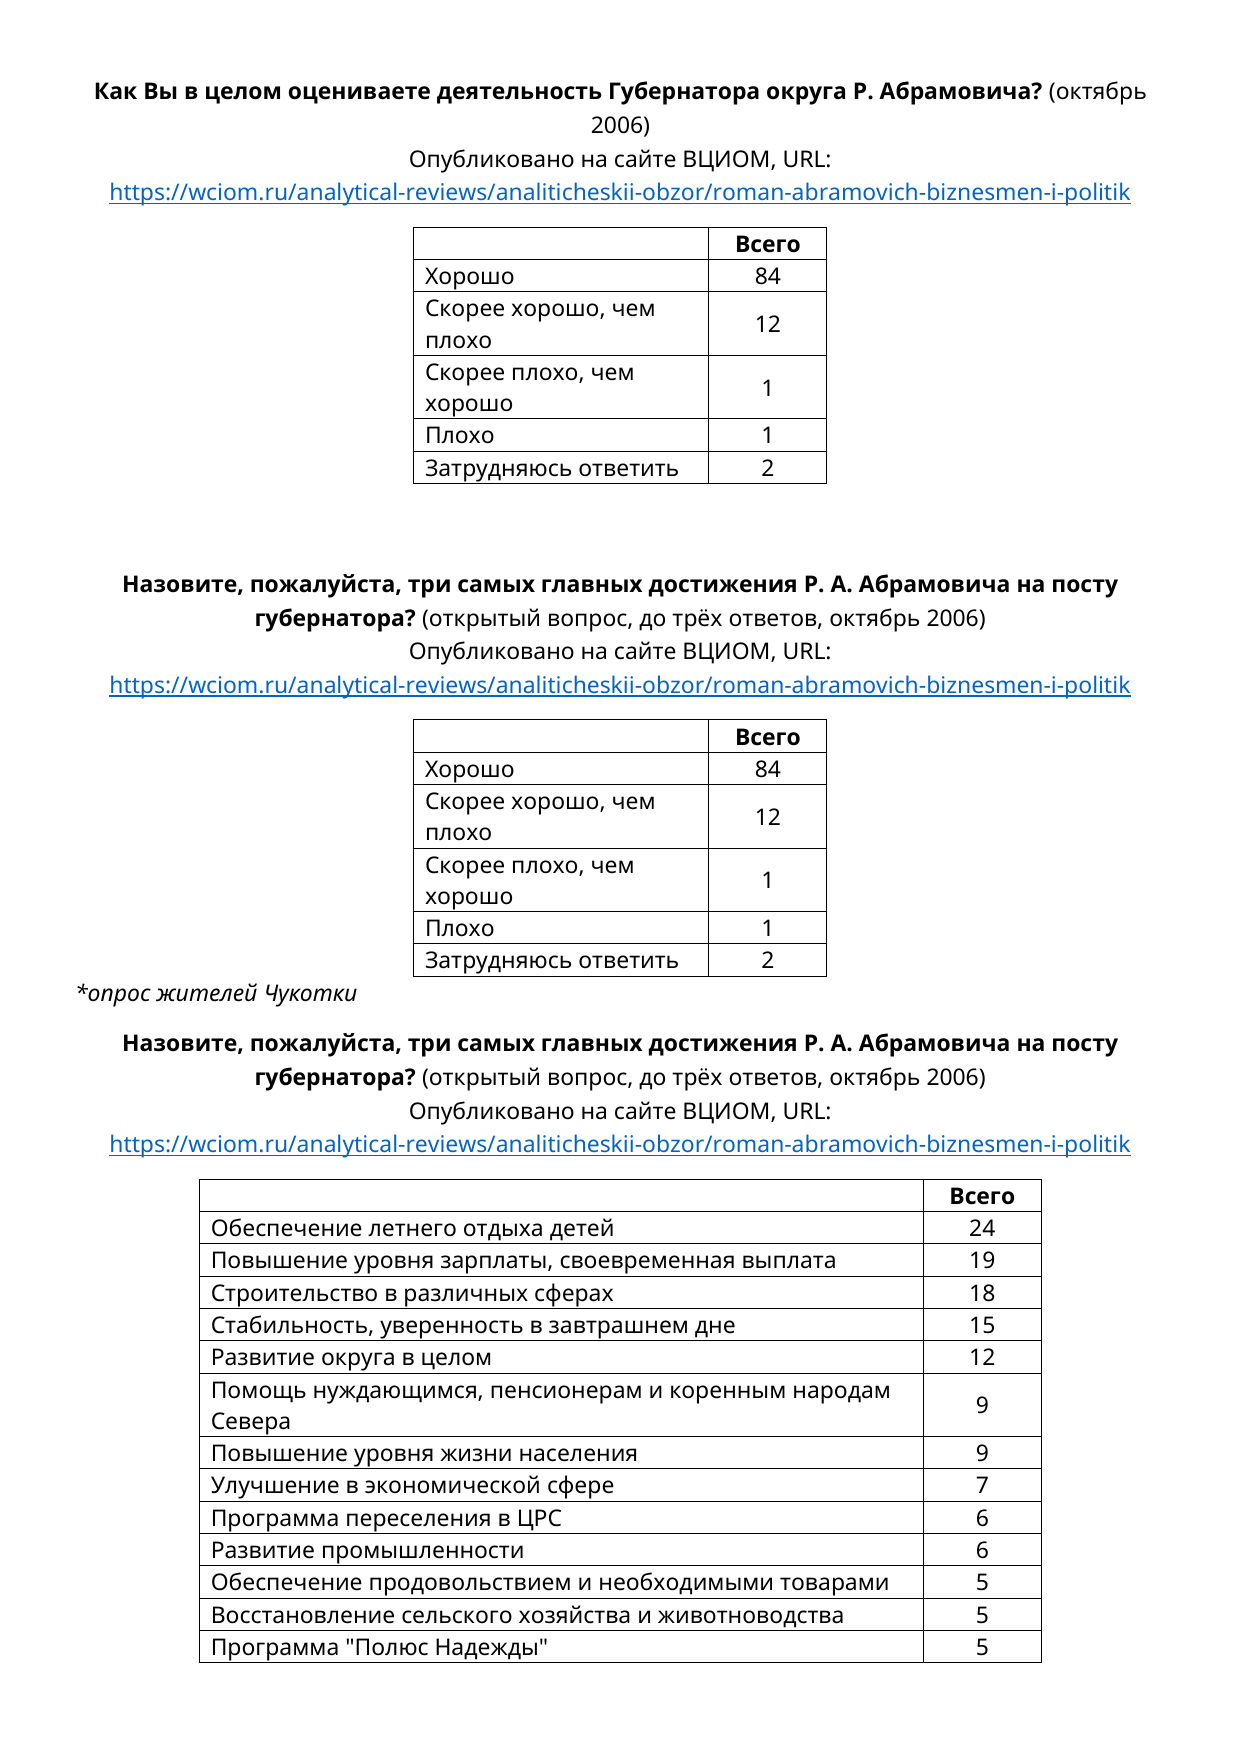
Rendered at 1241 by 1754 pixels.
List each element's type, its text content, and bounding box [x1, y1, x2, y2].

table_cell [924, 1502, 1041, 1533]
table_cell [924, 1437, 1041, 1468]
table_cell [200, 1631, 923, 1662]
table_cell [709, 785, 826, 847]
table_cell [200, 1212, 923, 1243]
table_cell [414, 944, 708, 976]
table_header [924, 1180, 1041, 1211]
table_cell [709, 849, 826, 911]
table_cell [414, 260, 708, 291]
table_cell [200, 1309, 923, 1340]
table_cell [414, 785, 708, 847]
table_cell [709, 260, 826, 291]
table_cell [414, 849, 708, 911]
text Как Вы в целом оцениваете деятельность Губернатора округа Р. Абрамовича? (октябрь 2006) Опубликовано на сайте ВЦИОМ, URL: https://wciom.ru/analytical-reviews/analiticheskii-obzor/roman-abramovich-biznesmen-i-politik [75, 75, 1165, 207]
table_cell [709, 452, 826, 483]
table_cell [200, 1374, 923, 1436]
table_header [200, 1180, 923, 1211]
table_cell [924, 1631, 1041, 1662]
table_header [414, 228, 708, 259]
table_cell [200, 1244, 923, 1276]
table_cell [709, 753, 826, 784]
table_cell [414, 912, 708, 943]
text Назовите, пожалуйста, три самых главных достижения Р. А. Абрамовича на посту губернатора? (открытый вопрос, до трёх ответов, октябрь 2006) [75, 1027, 1165, 1092]
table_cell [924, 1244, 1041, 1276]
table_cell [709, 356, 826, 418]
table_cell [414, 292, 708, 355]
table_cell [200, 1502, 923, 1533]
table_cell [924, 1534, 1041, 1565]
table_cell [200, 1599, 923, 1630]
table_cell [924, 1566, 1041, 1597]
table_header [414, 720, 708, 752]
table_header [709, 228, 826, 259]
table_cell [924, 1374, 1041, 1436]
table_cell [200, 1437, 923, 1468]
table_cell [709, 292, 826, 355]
text Опубликовано на сайте ВЦИОМ, URL: https://wciom.ru/analytical-reviews/analiticheskii-obzor/roman-abramovich-biznesmen-i-politik [75, 1094, 1165, 1159]
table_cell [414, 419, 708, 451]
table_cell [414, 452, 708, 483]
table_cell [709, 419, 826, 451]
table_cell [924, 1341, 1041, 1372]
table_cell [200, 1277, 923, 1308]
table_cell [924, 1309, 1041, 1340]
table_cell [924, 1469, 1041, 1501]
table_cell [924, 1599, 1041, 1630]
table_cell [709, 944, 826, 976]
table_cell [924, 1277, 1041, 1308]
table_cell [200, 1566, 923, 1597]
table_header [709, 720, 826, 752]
text *опрос жителей Чукотки [75, 977, 1165, 1008]
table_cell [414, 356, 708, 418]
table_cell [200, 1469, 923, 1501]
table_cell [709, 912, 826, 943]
text Назовите, пожалуйста, три самых главных достижения Р. А. Абрамовича на посту губернатора? (открытый вопрос, до трёх ответов, октябрь 2006) Опубликовано на сайте ВЦИОМ, URL: https://wciom.ru/analytical-reviews/analiticheskii-obzor/roman-abramovich-biznesmen-i-politik [75, 568, 1165, 700]
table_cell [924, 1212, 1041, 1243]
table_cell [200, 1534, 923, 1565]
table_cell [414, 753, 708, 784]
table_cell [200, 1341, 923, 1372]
